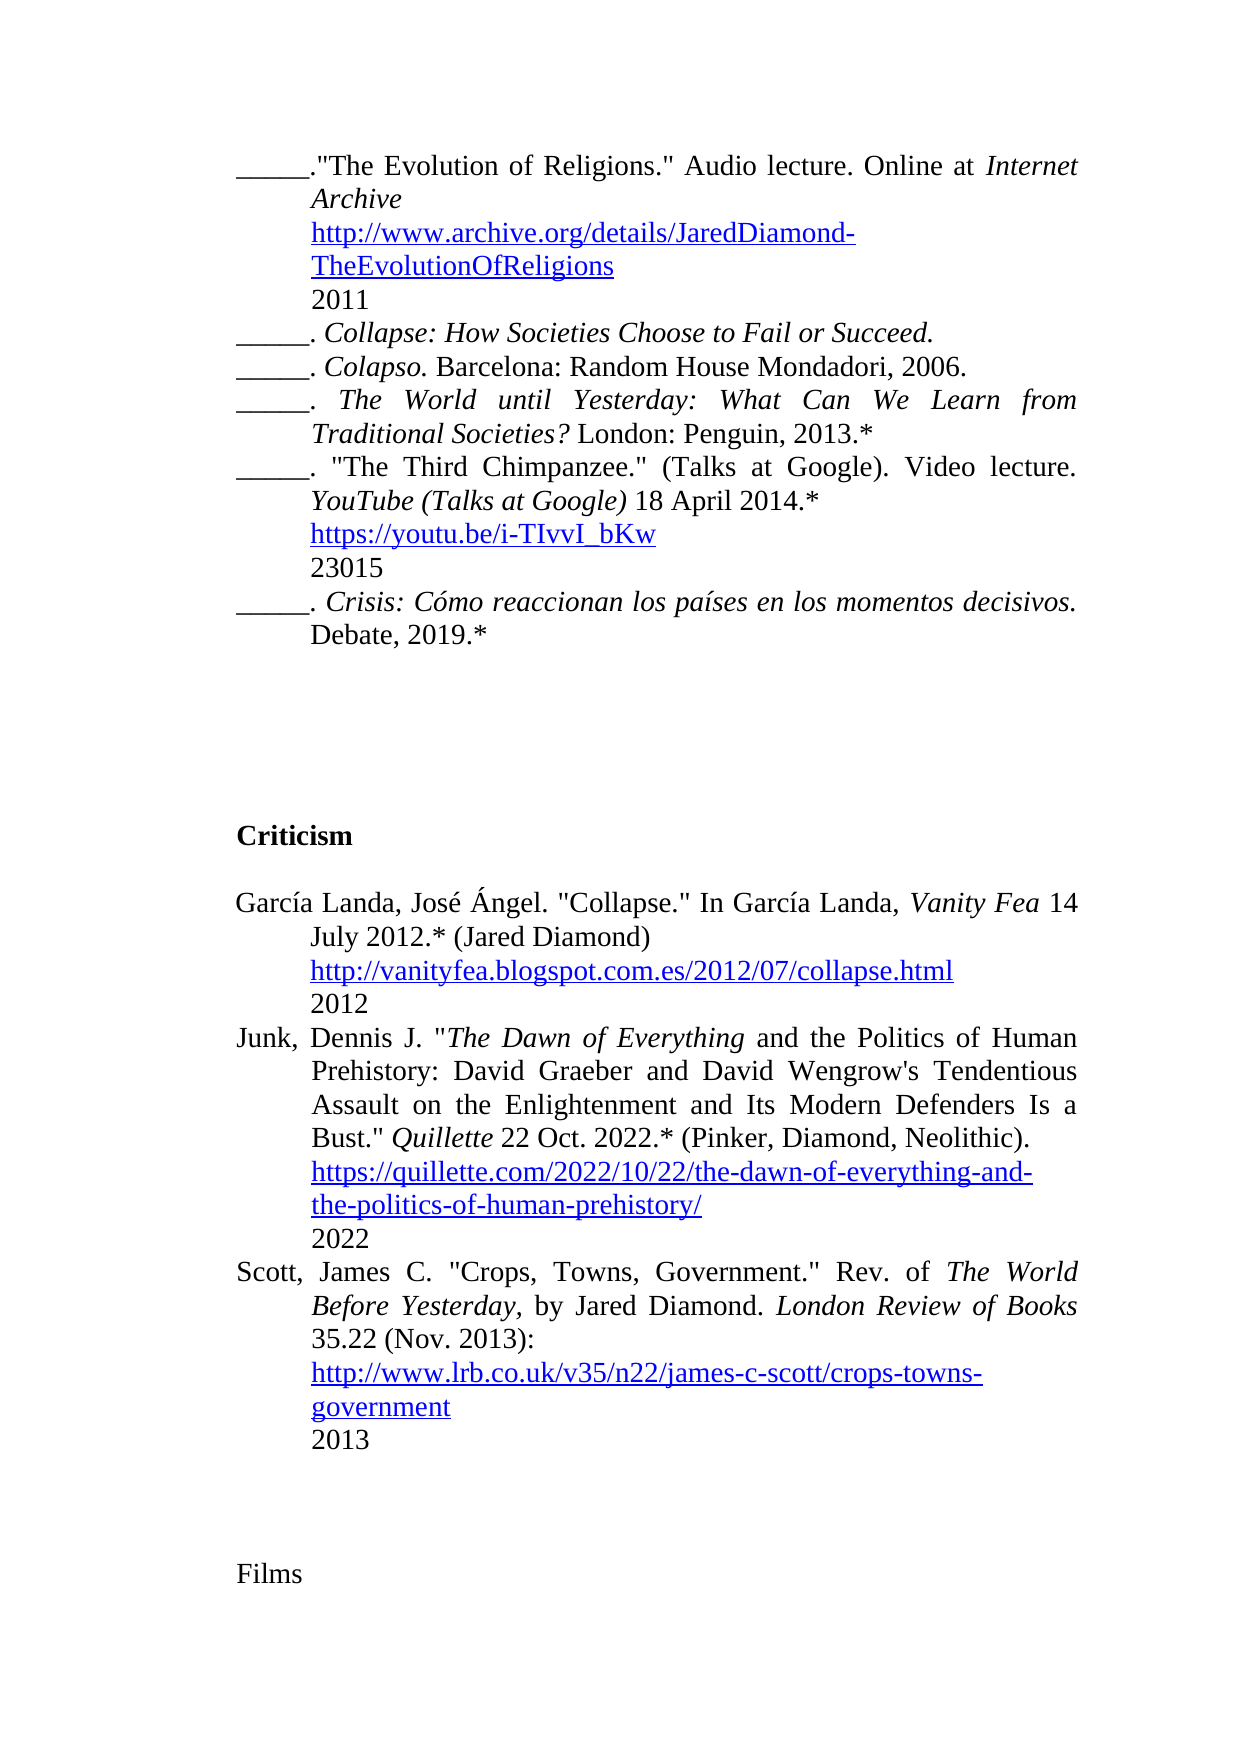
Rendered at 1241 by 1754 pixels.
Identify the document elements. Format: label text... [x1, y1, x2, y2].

text Criticism [236, 818, 1078, 852]
text _____. "The Third Chimpanzee." (Talks at Google). Video lecture. YouTube (Talks at Google) 18 April 2014.* [236, 449, 1078, 517]
text 23015 [236, 550, 1078, 584]
text _____. Collapse: How Societies Choose to Fail or Succeed. [236, 315, 1078, 349]
text Junk, Dennis J. "The Dawn of Everything and the Politics of Human Prehistory: David Graeber and David Wengrow's Tendentious Assault on the Enlightenment and Its Modern Defenders Is a Bust." Quillette 22 Oct. 2022.* (Pinker, Diamond, Neolithic). [236, 1020, 1078, 1154]
text 2011 [236, 282, 1078, 315]
text Films [236, 1556, 1078, 1590]
text Scott, James C. "Crops, Towns, Government." Rev. of The World Before Yesterday, by Jared Diamond. London Review of Books 35.22 (Nov. 2013): [236, 1254, 1078, 1355]
text 2013 [236, 1422, 1078, 1456]
text http://www.lrb.co.uk/v35/n22/james-c-scott/crops-towns-government [236, 1355, 1078, 1422]
text _____. Crisis: Cómo reaccionan los países en los momentos decisivos. Debate, 2019.* [236, 584, 1078, 651]
text _____. Colapso. Barcelona: Random House Mondadori, 2006. [236, 349, 1078, 382]
text García Landa, José Ángel. "Collapse." In García Landa, Vanity Fea 14 July 2012.* (Jared Diamond) [235, 886, 1078, 953]
text 2012 [235, 986, 1078, 1020]
text http://www.archive.org/details/JaredDiamond-TheEvolutionOfReligions [236, 215, 1078, 282]
text https://quillette.com/2022/10/22/the-dawn-of-everything-and-the-politics-of-human-prehistory/ [236, 1154, 1078, 1221]
text _____. The World until Yesterday: What Can We Learn from Traditional Societies? London: Penguin, 2013.* [236, 382, 1078, 449]
text 2022 [236, 1221, 1078, 1254]
text http://vanityfea.blogspot.com.es/2012/07/collapse.html [235, 953, 1078, 986]
text https://youtu.be/i-TIvvI_bKw [236, 517, 1078, 550]
text _____."The Evolution of Religions." Audio lecture. Online at Internet Archive [236, 148, 1078, 215]
